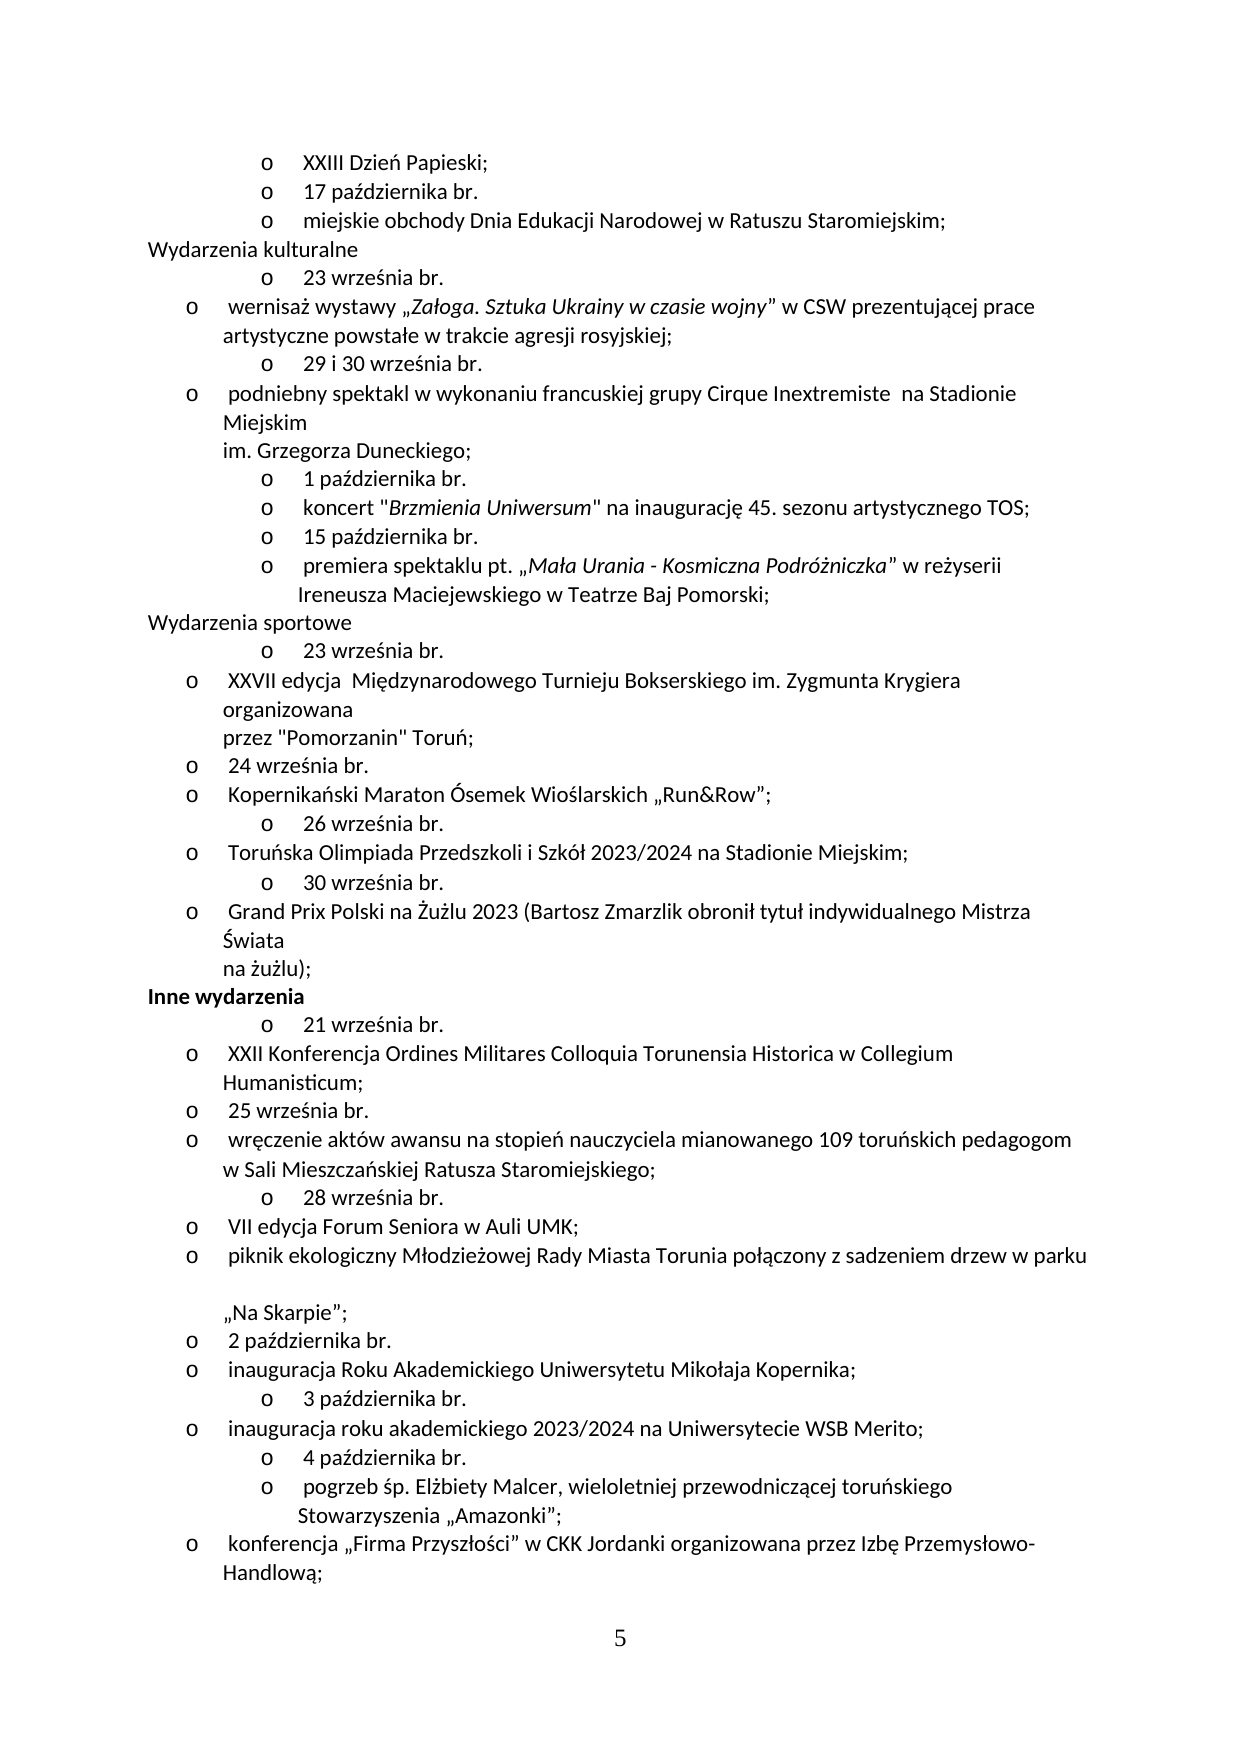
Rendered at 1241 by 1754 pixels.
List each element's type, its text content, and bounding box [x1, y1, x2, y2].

list konferencja „Firma Przyszłości” w CKK Jordanki organizowana przez Izbę Przemysłowo-Handlową; [185, 1529, 1093, 1586]
list 15 października br. [260, 522, 1093, 551]
list Toruńska Olimpiada Przedszkoli i Szkół 2023/2024 na Stadionie Miejskim; [185, 838, 1093, 868]
list 4 października br. [260, 1443, 1093, 1472]
list 21 września br. [260, 1010, 1093, 1039]
text Wydarzenia sportowe [148, 608, 1093, 637]
list 23 września br. [260, 263, 1093, 292]
list podniebny spektakl w wykonaniu francuskiej grupy Cirque Inextremiste na Stadionie Miejskim im. Grzegorza Duneckiego; [185, 379, 1093, 464]
list piknik ekologiczny Młodzieżowej Rady Miasta Torunia połączony z sadzeniem drzew w parku „Na Skarpie”; [185, 1241, 1093, 1326]
list pogrzeb śp. Elżbiety Malcer, wieloletniej przewodniczącej toruńskiego Stowarzyszenia „Amazonki”; [260, 1472, 1093, 1529]
list 2 października br. [185, 1326, 1093, 1355]
list VII edycja Forum Seniora w Auli UMK; [185, 1212, 1093, 1241]
list 3 października br. [260, 1384, 1093, 1414]
list Kopernikański Maraton Ósemek Wioślarskich „Run&Row”; [185, 780, 1093, 809]
list premiera spektaklu pt. „Mała Urania - Kosmiczna Podróżniczka” w reżyserii Ireneusza Maciejewskiego w Teatrze Baj Pomorski; [260, 551, 1093, 608]
list miejskie obchody Dnia Edukacji Narodowej w Ratuszu Staromiejskim; [260, 206, 1093, 235]
list XXII Konferencja Ordines Militares Colloquia Torunensia Historica w Collegium Humanisticum; [185, 1039, 1093, 1096]
list 17 października br. [260, 177, 1093, 206]
list 30 września br. [260, 868, 1093, 897]
list wręczenie aktów awansu na stopień nauczyciela mianowanego 109 toruńskich pedagogom w Sali Mieszczańskiej Ratusza Staromiejskiego; [185, 1126, 1093, 1183]
list wernisaż wystawy „Załoga. Sztuka Ukrainy w czasie wojny” w CSW prezentującej prace artystyczne powstałe w trakcie agresji rosyjskiej; [185, 292, 1093, 349]
list 1 października br. [260, 464, 1093, 493]
list 28 września br. [260, 1183, 1093, 1212]
list XXVII edycja Międzynarodowego Turnieju Bokserskiego im. Zygmunta Krygiera organizowana przez "Pomorzanin" Toruń; [185, 666, 1093, 751]
list 23 września br. [260, 637, 1093, 666]
list koncert "Brzmienia Uniwersum" na inaugurację 45. sezonu artystycznego TOS; [260, 493, 1093, 522]
list 26 września br. [260, 809, 1093, 838]
list 25 września br. [185, 1096, 1093, 1126]
list XXIII Dzień Papieski; [260, 148, 1093, 177]
list 29 i 30 września br. [260, 349, 1093, 379]
text Inne wydarzenia [148, 982, 1093, 1010]
list Grand Prix Polski na Żużlu 2023 (Bartosz Zmarzlik obronił tytuł indywidualnego Mistrza Świata na żużlu); [185, 897, 1093, 982]
list inauguracja Roku Akademickiego Uniwersytetu Mikołaja Kopernika; [185, 1355, 1093, 1384]
text Wydarzenia kulturalne [148, 235, 1093, 263]
list inauguracja roku akademickiego 2023/2024 na Uniwersytecie WSB Merito; [185, 1414, 1093, 1443]
list 24 września br. [185, 751, 1093, 780]
